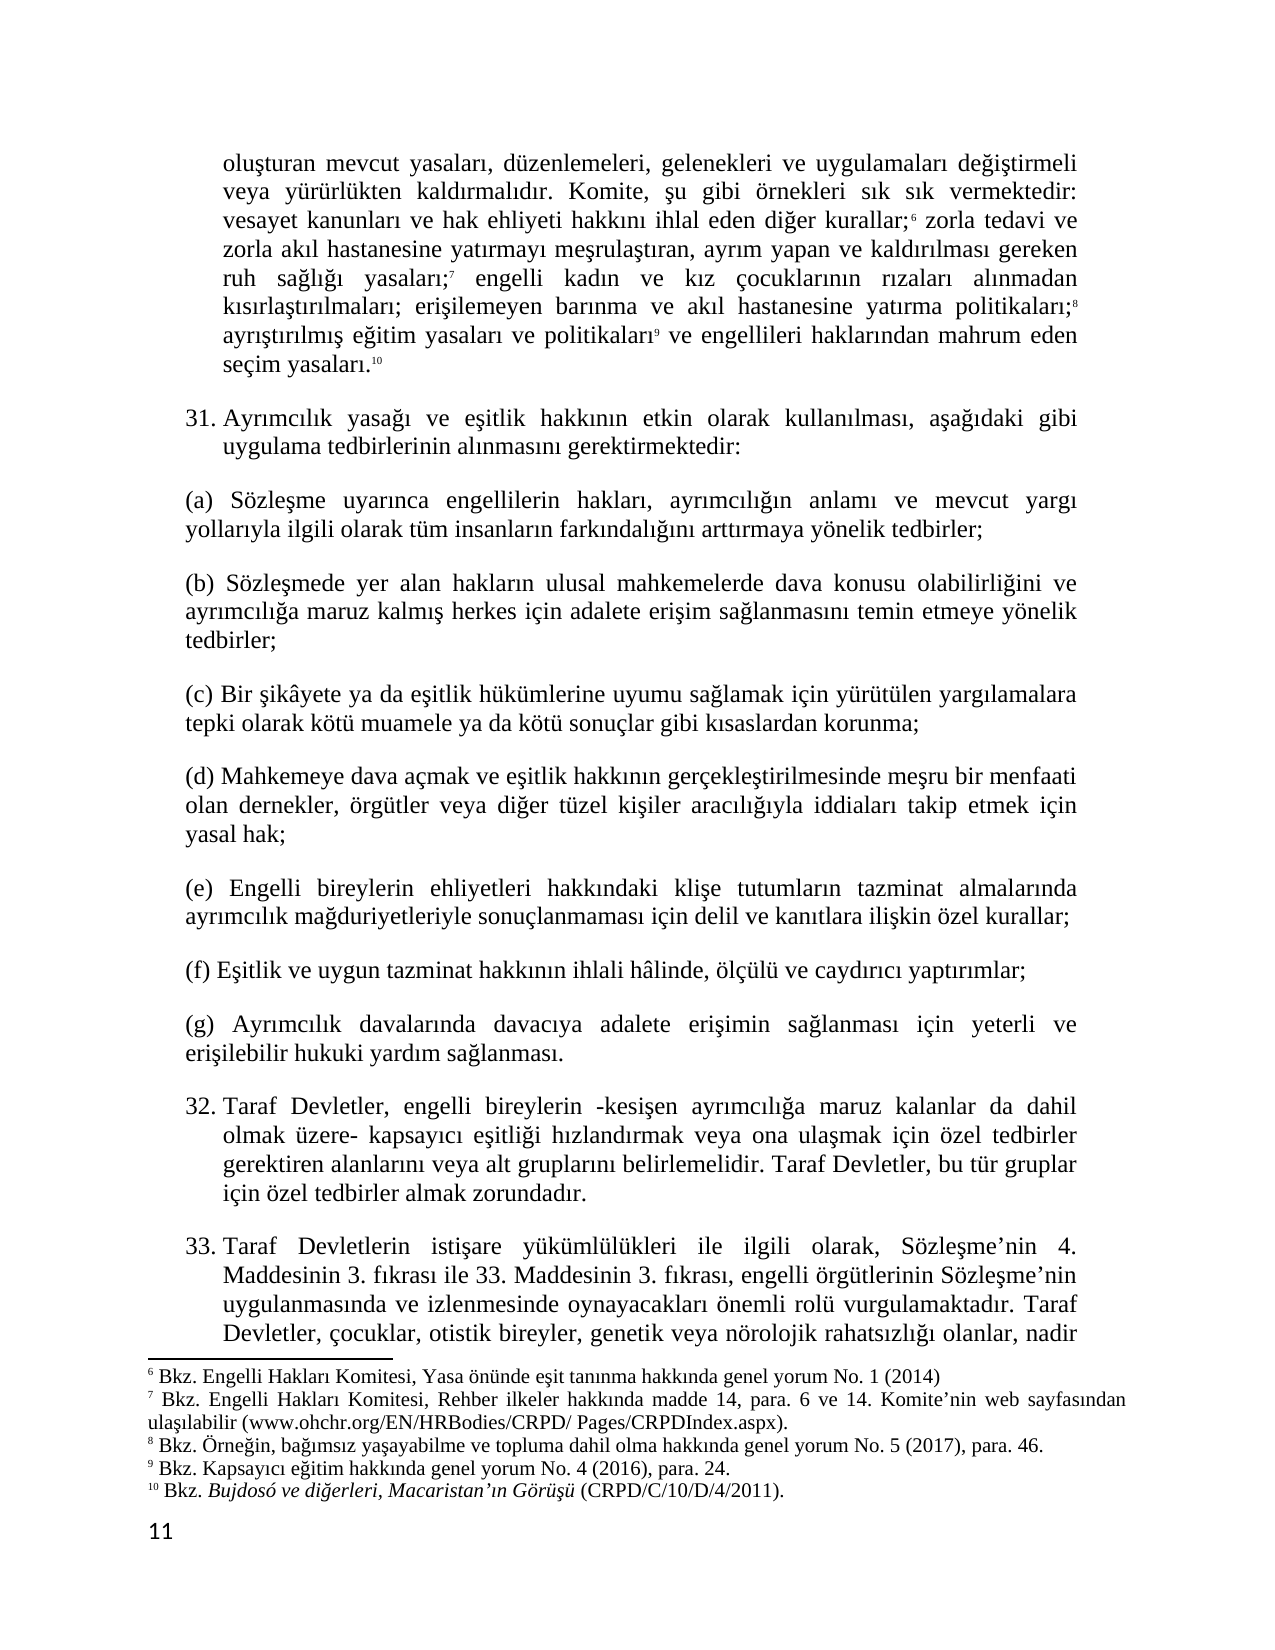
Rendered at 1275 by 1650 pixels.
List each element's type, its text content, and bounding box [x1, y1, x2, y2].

text (c) Bir şikâyete ya da eşitlik hükümlerine uyumu sağlamak için yürütülen yargılamalara tepki olarak kötü muamele ya da kötü sonuçlar gibi kısaslardan korunma; [185, 679, 1078, 736]
text (b) Sözleşmede yer alan hakların ulusal mahkemelerde dava konusu olabilirliğini ve ayrımcılığa maruz kalmış herkes için adalete erişim sağlanmasını temin etmeye yönelik tedbirler; [185, 568, 1078, 654]
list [185, 148, 1078, 378]
text (g) Ayrımcılık davalarında davacıya adalete erişimin sağlanması için yeterli ve erişilebilir hukuki yardım sağlanması. [185, 1009, 1078, 1066]
text (a) Sözleşme uyarınca engellilerin hakları, ayrımcılığın anlamı ve mevcut yargı yollarıyla ilgili olarak tüm insanların farkındalığını arttırmaya yönelik tedbirler; [185, 485, 1078, 543]
list Ayrımcılık yasağı ve eşitlik hakkının etkin olarak kullanılması, aşağıdaki gibi uygulama tedbirlerinin alınmasını gerektirmektedir: [185, 403, 1078, 460]
text (d) Mahkemeye dava açmak ve eşitlik hakkının gerçekleştirilmesinde meşru bir menfaati olan dernekler, örgütler veya diğer tüzel kişiler aracılığıyla iddiaları takip etmek için yasal hak; [185, 761, 1078, 848]
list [185, 1231, 1078, 1346]
list Taraf Devletler, engelli bireylerin -kesişen ayrımcılığa maruz kalanlar da dahil olmak üzere- kapsayıcı eşitliği hızlandırmak veya ona ulaşmak için özel tedbirler gerektiren alanlarını veya alt gruplarını belirlemelidir. Taraf Devletler, bu tür gruplar için özel tedbirler almak zorundadır. [185, 1091, 1078, 1206]
text (f) Eşitlik ve uygun tazminat hakkının ihlali hâlinde, ölçülü ve caydırıcı yaptırımlar; [185, 955, 1078, 984]
text (e) Engelli bireylerin ehliyetleri hakkındaki klişe tutumların tazminat almalarında ayrımcılık mağduriyetleriyle sonuçlanmaması için delil ve kanıtlara ilişkin özel kurallar; [185, 873, 1078, 930]
